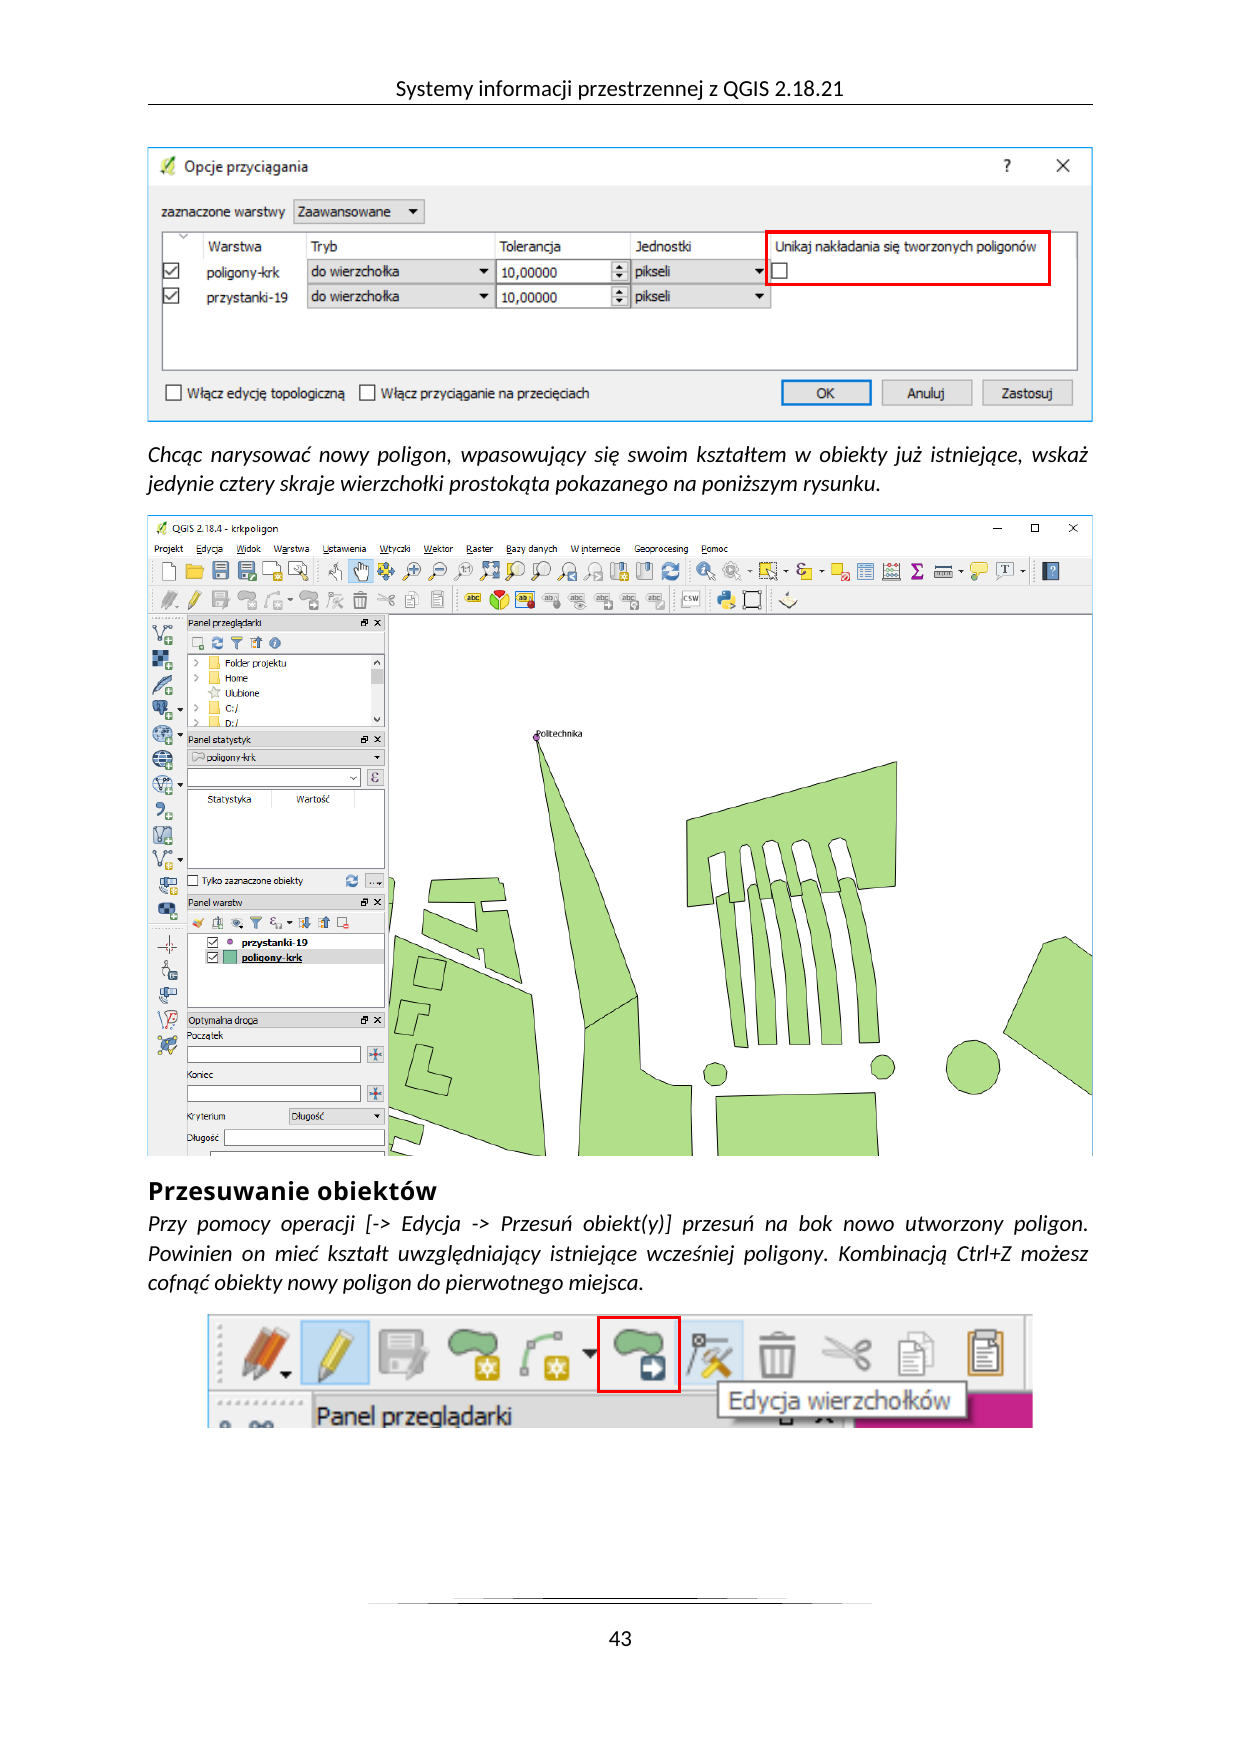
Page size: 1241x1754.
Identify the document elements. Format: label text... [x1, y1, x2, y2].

text Przy pomocy operacji [-> Edycja -> Przesuń obiekt(y)] przesuń na bok nowo utworzony poligon. Powinien on mieć kształt uwzględniający istniejące wcześniej poligony. Kombinacją Ctrl+Z możesz cofnąć obiekty nowy poligon do pierwotnego miejsca. [148, 1209, 1093, 1296]
subtitle Przesuwanie obiektów [148, 1174, 1093, 1208]
picture [147, 147, 1093, 422]
picture [147, 515, 1093, 1156]
picture [207, 1314, 1033, 1428]
text Chcąc narysować nowy poligon, wpasowujący się swoim kształtem w obiekty już istniejące, wskaż jedynie cztery skraje wierzchołki prostokąta pokazanego na poniższym rysunku. [148, 440, 1093, 497]
